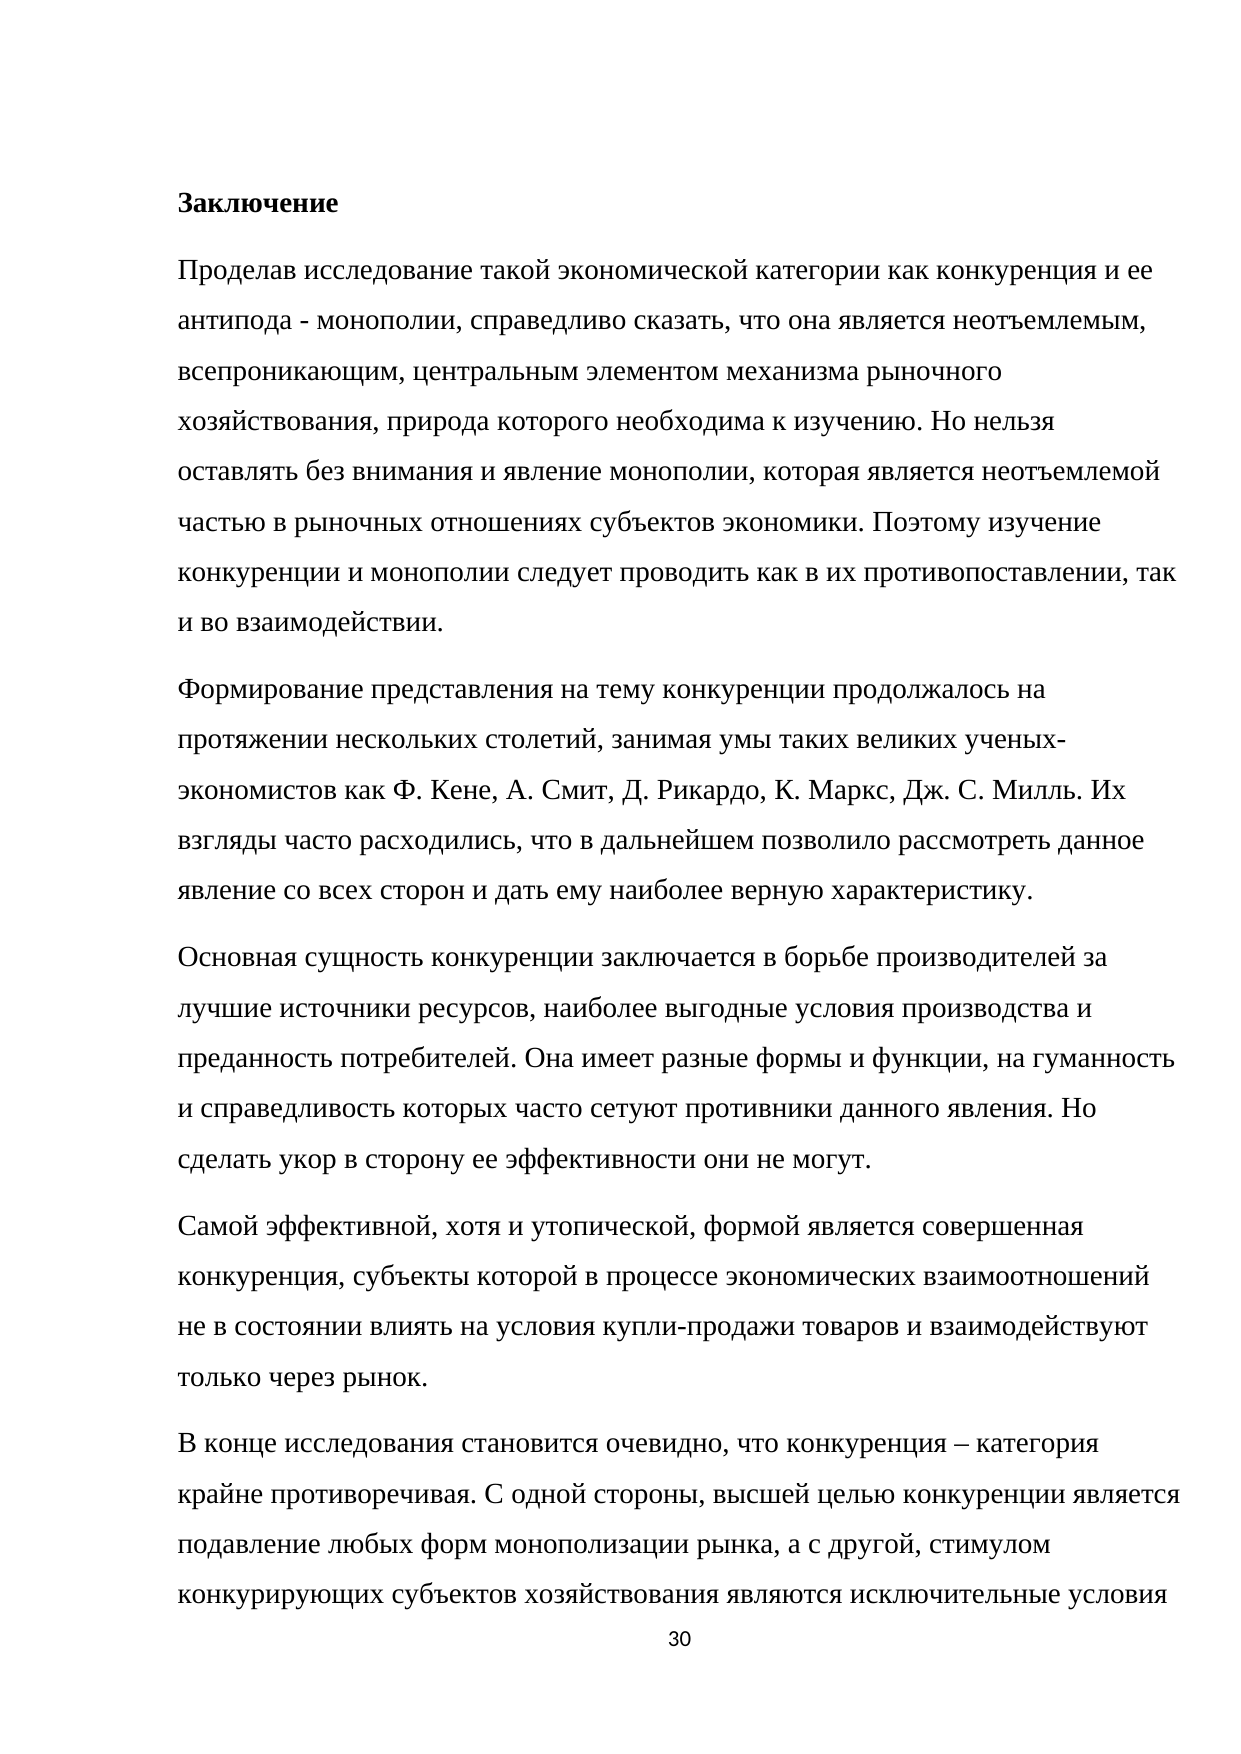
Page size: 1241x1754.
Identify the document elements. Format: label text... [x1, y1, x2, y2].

text Самой эффективной, хотя и утопической, формой является совершенная конкуренция, субъекты которой в процессе экономических взаимоотношений не в состоянии влиять на условия купли-продажи товаров и взаимодействуют только через рынок. [177, 1208, 1181, 1392]
text Заключение [177, 185, 1181, 219]
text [177, 1426, 1181, 1610]
text Основная сущность конкуренции заключается в борьбе производителей за лучшие источники ресурсов, наиболее выгодные условия производства и преданность потребителей. Она имеет разные формы и функции, на гуманность и справедливость которых часто сетуют противники данного явления. Но сделать укор в сторону ее эффективности они не могут. [177, 939, 1181, 1174]
text Проделав исследование такой экономической категории как конкуренция и ее антипода - монополии, справедливо сказать, что она является неотъемлемым, всепроникающим, центральным элементом механизма рыночного хозяйствования, природа которого необходима к изучению. Но нельзя оставлять без внимания и явление монополии, которая является неотъемлемой частью в рыночных отношениях субъектов экономики. Поэтому изучение конкуренции и монополии следует проводить как в их противопоставлении, так и во взаимодействии. [177, 252, 1181, 638]
text Формирование представления на тему конкуренции продолжалось на протяжении нескольких столетий, занимая умы таких великих ученых-экономистов как Ф. Кене, А. Смит, Д. Рикардо, К. Маркс, Дж. С. Милль. Их взгляды часто расходились, что в дальнейшем позволило рассмотреть данное явление со всех сторон и дать ему наиболее верную характеристику. [177, 671, 1181, 906]
